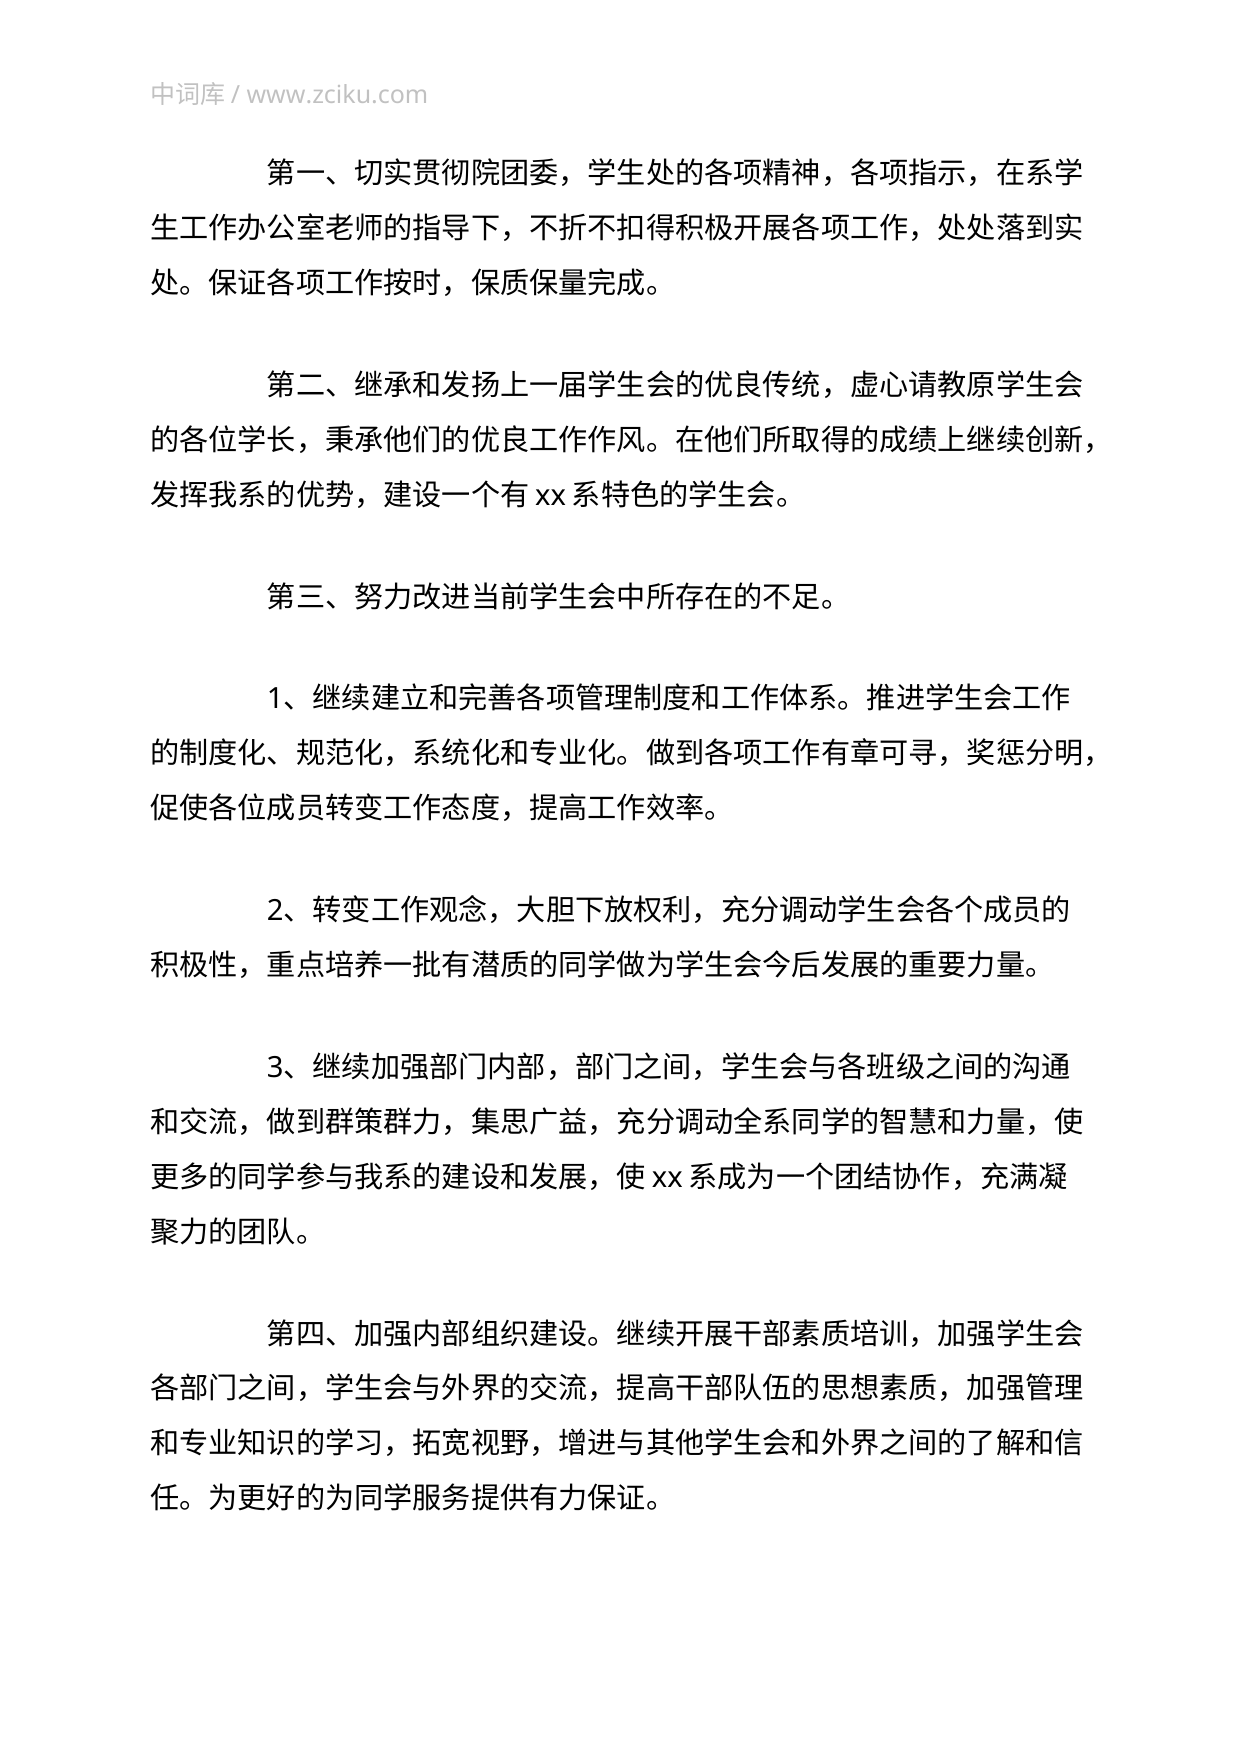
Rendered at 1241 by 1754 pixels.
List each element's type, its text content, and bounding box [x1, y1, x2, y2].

text 3、继续加强部门内部，部门之间，学生会与各班级之间的沟通和交流，做到群策群力，集思广益，充分调动全系同学的智慧和力量，使更多的同学参与我系的建设和发展，使xx系成为一个团结协作，充满凝聚力的团队。 [150, 1043, 1090, 1251]
text 2、转变工作观念，大胆下放权利，充分调动学生会各个成员的积极性，重点培养一批有潜质的同学做为学生会今后发展的重要力量。 [150, 887, 1090, 984]
text 第四、加强内部组织建设。继续开展干部素质培训，加强学生会各部门之间，学生会与外界的交流，提高干部队伍的思想素质，加强管理和专业知识的学习，拓宽视野，增进与其他学生会和外界之间的了解和信任。为更好的为同学服务提供有力保证。 [150, 1310, 1090, 1517]
text 第三、努力改进当前学生会中所存在的不足。 [150, 573, 1090, 616]
text 第一、切实贯彻院团委，学生处的各项精神，各项指示，在系学生工作办公室老师的指导下，不折不扣得积极开展各项工作，处处落到实处。保证各项工作按时，保质保量完成。 [150, 150, 1090, 302]
text 1、继续建立和完善各项管理制度和工作体系。推进学生会工作的制度化、规范化，系统化和专业化。做到各项工作有章可寻，奖惩分明，促使各位成员转变工作态度，提高工作效率。 [150, 675, 1090, 827]
text 第二、继承和发扬上一届学生会的优良传统，虚心请教原学生会的各位学长，秉承他们的优良工作作风。在他们所取得的成绩上继续创新，发挥我系的优势，建设一个有xx系特色的学生会。 [150, 362, 1090, 514]
